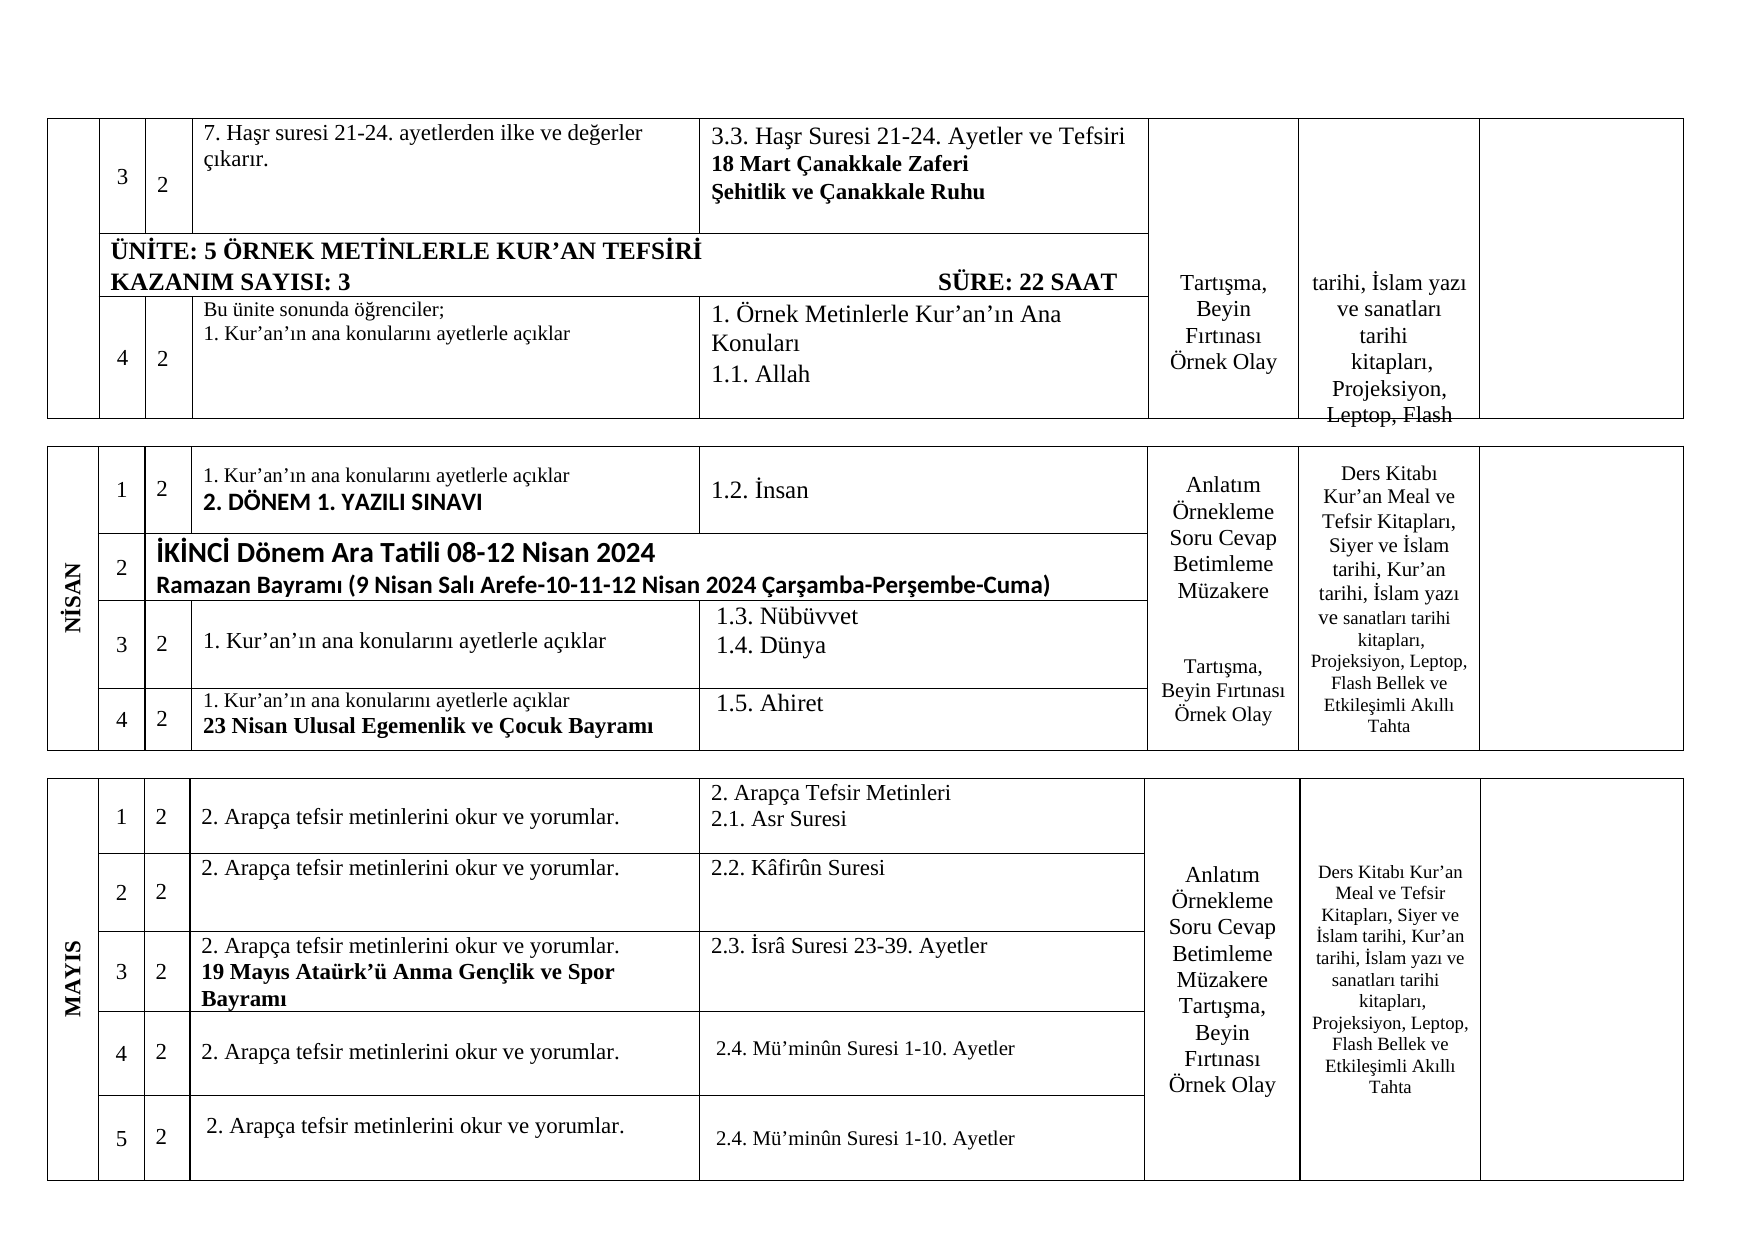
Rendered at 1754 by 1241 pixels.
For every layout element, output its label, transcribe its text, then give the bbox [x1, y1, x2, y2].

table_header [1480, 447, 1683, 750]
table_header 2. Arapça Tefsir Metinleri 2.1. Asr Suresi [700, 779, 1144, 853]
table_cell 2 [146, 689, 191, 750]
table_header 1 [99, 447, 144, 533]
table_header 1 [99, 779, 144, 853]
table_cell 2 [99, 854, 144, 931]
table_header 1.2. İnsan [700, 447, 1147, 533]
table_header Ders Kitabı Kur’an Meal ve Tefsir Kitapları, Siyer ve İslam tarihi, Kur’an tarihi, İslam yazı ve sanatları tarihi kitapları, Projeksiyon, Leptop, Flash Bellek ve Etkileşimli Akıllı Tahta [1299, 447, 1479, 750]
table_header Anlatım Örnekleme Soru Cevap Betimleme Müzakere Tartışma, Beyin Fırtınası Örnek Olay [1145, 779, 1299, 1180]
table_cell 5 [99, 1096, 144, 1180]
table_cell 2.4. Mü’minûn Suresi 1-10. Ayetler [700, 1096, 1144, 1180]
table_cell 1.5. Ahiret [700, 689, 1147, 750]
table_cell 2 [99, 534, 144, 600]
table_cell 3.3. Haşr Suresi 21-24. Ayetler ve Tefsiri 18 Mart Çanakkale Zaferi Şehitlik ve Çanakkale Ruhu [700, 119, 1148, 233]
table_header 2 [145, 779, 189, 853]
table_cell 3 [99, 601, 144, 687]
table_header 2. Arapça tefsir metinlerini okur ve yorumlar. [191, 779, 699, 853]
table_cell Bu ünite sonunda öğrenciler; 1. Kur’an’ın ana konularını ayetlerle açıklar [193, 297, 699, 418]
table_cell 2. Arapça tefsir metinlerini okur ve yorumlar. [191, 854, 699, 931]
table_header 1. Kur’an’ın ana konularını ayetlerle açıklar 2. DÖNEM 1. YAZILI SINAVI [192, 447, 699, 533]
table_cell 2 [145, 1096, 189, 1180]
table_cell ÜNİTE: 5 ÖRNEK METİNLERLE KUR’AN TEFSİRİ KAZANIM SAYISI: 3 SÜRE: 22 SAAT [100, 234, 1148, 296]
table_header MAYIS [48, 779, 98, 1180]
table_cell 2 [145, 1012, 189, 1095]
table_cell 4 [99, 1012, 144, 1095]
table_header NİSAN [48, 447, 98, 750]
table_cell 2 [145, 854, 189, 931]
table_cell 3 [99, 932, 144, 1011]
table_header 2 [146, 447, 191, 533]
table_cell 2 [145, 932, 189, 1011]
table_cell 1.3. Nübüvvet 1.4. Dünya [700, 601, 1147, 687]
table_cell 2.2. Kâfirûn Suresi [700, 854, 1144, 931]
table_header Ders Kitabı Kur’an Meal ve Tefsir Kitapları, Siyer ve İslam tarihi, Kur’an tarihi, İslam yazı ve sanatları tarihi kitapları, Projeksiyon, Leptop, Flash Bellek ve Etkileşimli Akıllı Tahta [1301, 779, 1480, 1180]
table_cell 2 [146, 119, 192, 233]
table_cell 1. Kur’an’ın ana konularını ayetlerle açıklar 23 Nisan Ulusal Egemenlik ve Çocuk Bayramı [192, 689, 699, 750]
table_cell 7. Haşr suresi 21-24. ayetlerden ilke ve değerler çıkarır. [193, 119, 699, 233]
table_cell İKİNCİ Dönem Ara Tatili 08-12 Nisan 2024 Ramazan Bayramı (9 Nisan Salı Arefe-10-11-12 Nisan 2024 Çarşamba-Perşembe-Cuma) [146, 534, 1147, 600]
table_cell 2. Arapça tefsir metinlerini okur ve yorumlar. [191, 1012, 699, 1095]
table_cell 4 [100, 297, 145, 418]
table_cell 2.4. Mü’minûn Suresi 1-10. Ayetler [700, 1012, 1144, 1095]
table_cell 2 [146, 297, 192, 418]
table_cell 2 [146, 601, 191, 687]
table_cell 4 [99, 689, 144, 750]
table_header Anlatım Örnekleme Soru Cevap Betimleme Müzakere Tartışma, Beyin Fırtınası Örnek Olay [1148, 447, 1298, 750]
table_header [1481, 779, 1683, 1180]
table_cell 2. Arapça tefsir metinlerini okur ve yorumlar. [191, 1096, 699, 1180]
table_cell 1. Kur’an’ın ana konularını ayetlerle açıklar [192, 601, 699, 687]
table_cell 2. Arapça tefsir metinlerini okur ve yorumlar. 19 Mayıs Ataürk’ü Anma Gençlik ve Spor Bayramı [191, 932, 699, 1011]
table_cell 3 [100, 119, 145, 233]
table_cell 2.3. İsrâ Suresi 23-39. Ayetler [700, 932, 1144, 1011]
table_cell 1. Örnek Metinlerle Kur’an’ın Ana Konuları 1.1. Allah [700, 297, 1148, 418]
